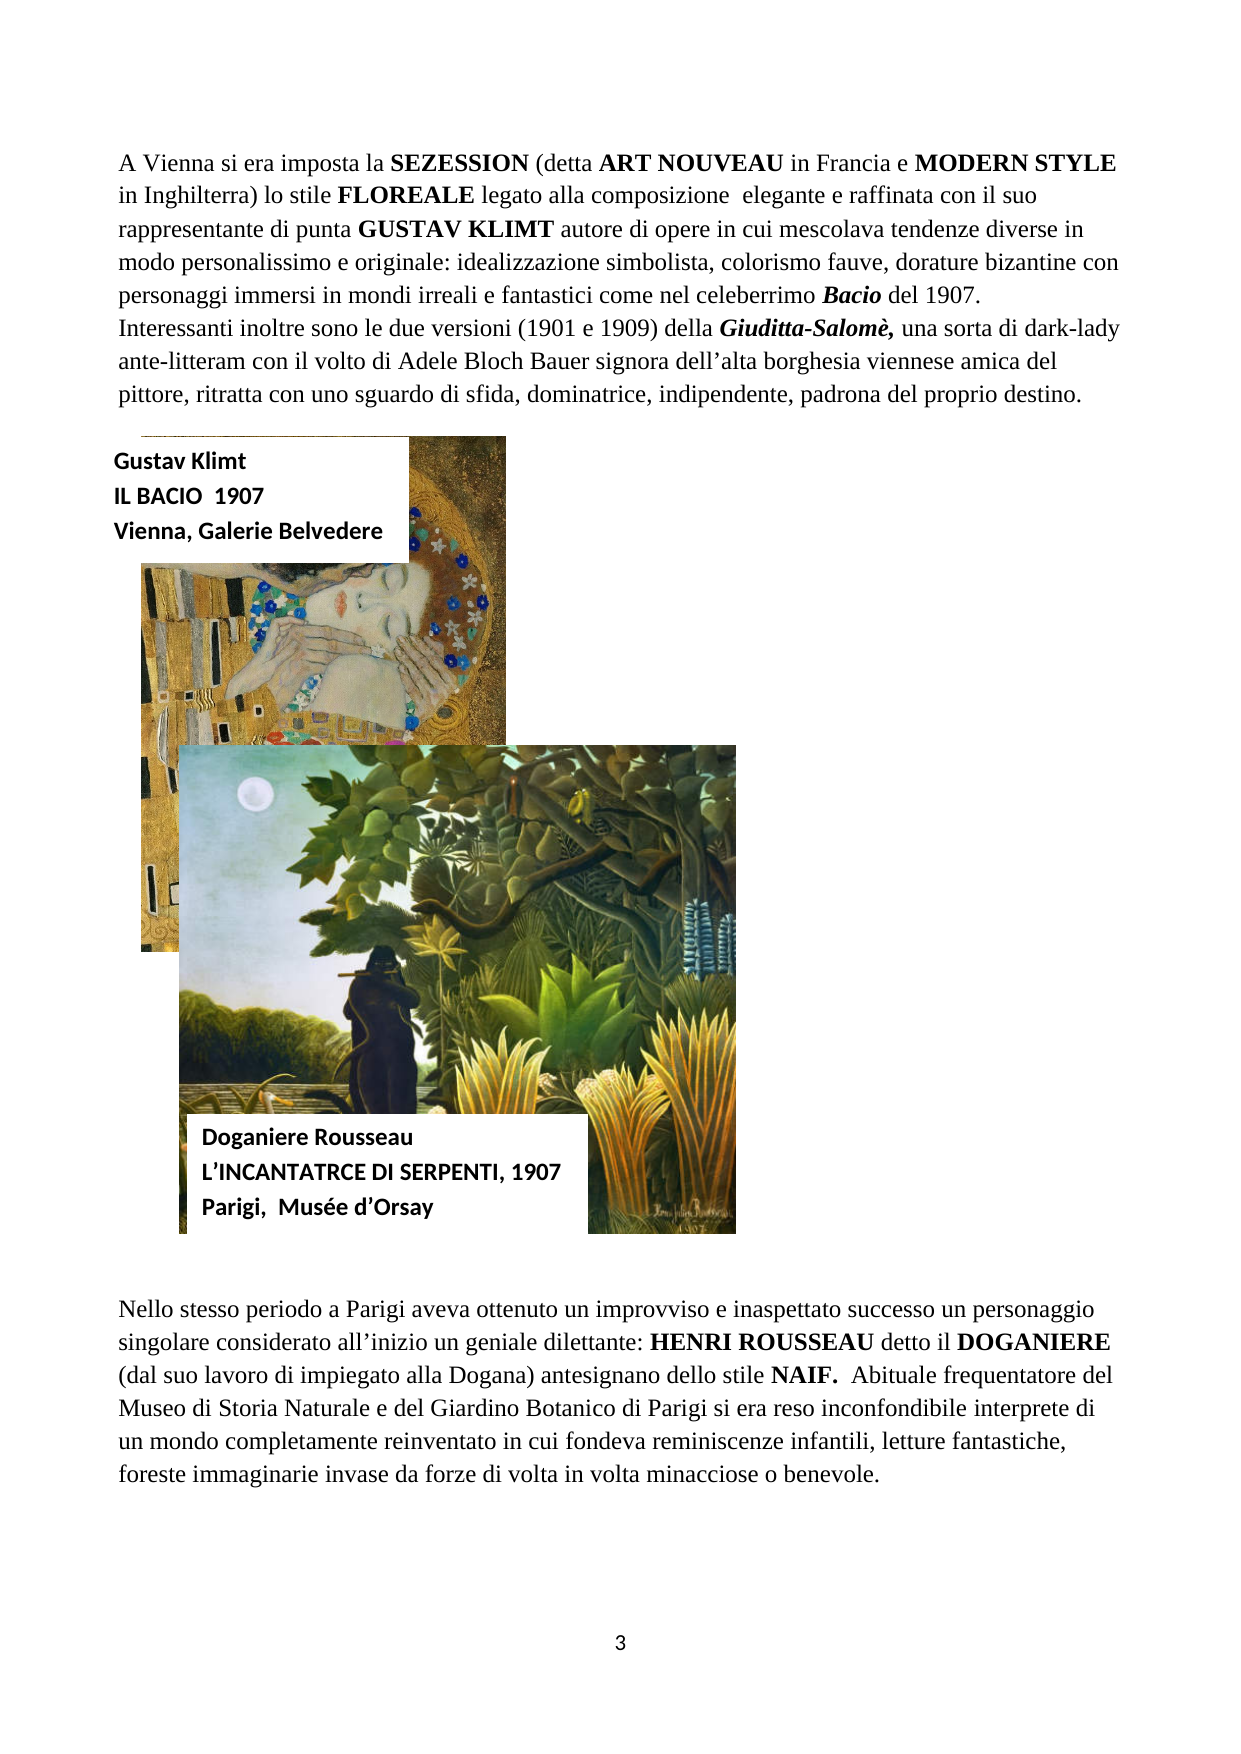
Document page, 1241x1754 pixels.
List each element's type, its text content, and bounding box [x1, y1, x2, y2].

text A Vienna si era imposta la SEZESSION (detta ART NOUVEAU in Francia e MODERN STYLE in Inghilterra) lo stile FLOREALE legato alla composizione elegante e raffinata con il suo rappresentante di punta GUSTAV KLIMT autore di opere in cui mescolava tendenze diverse in modo personalissimo e originale: idealizzazione simbolista, colorismo fauve, dorature bizantine con personaggi immersi in mondi irreali e fantastici come nel celeberrimo Bacio del 1907. Interessanti inoltre sono le due versioni (1901 e 1909) della Giuditta-Salomè, una sorta di dark-lady ante-litteram con il volto di Adele Bloch Bauer signora dell’alta borghesia viennese amica del pittore, ritratta con uno sguardo di sfida, dominatrice, indipendente, padrona del proprio destino. [118, 148, 1122, 407]
text Nello stesso periodo a Parigi aveva ottenuto un improvviso e inaspettato successo un personaggio singolare considerato all’inizio un geniale dilettante: HENRI ROUSSEAU detto il DOGANIERE (dal suo lavoro di impiegato alla Dogana) antesignano dello stile NAIF. Abituale frequentatore del Museo di Storia Naturale e del Giardino Botanico di Parigi si era reso inconfondibile interprete di un mondo completamente reinventato in cui fondeva reminiscenze infantili, letture fantastiche, foreste immaginarie invase da forze di volta in volta minacciose o benevole. [118, 1294, 1122, 1488]
picture [141, 436, 736, 1234]
